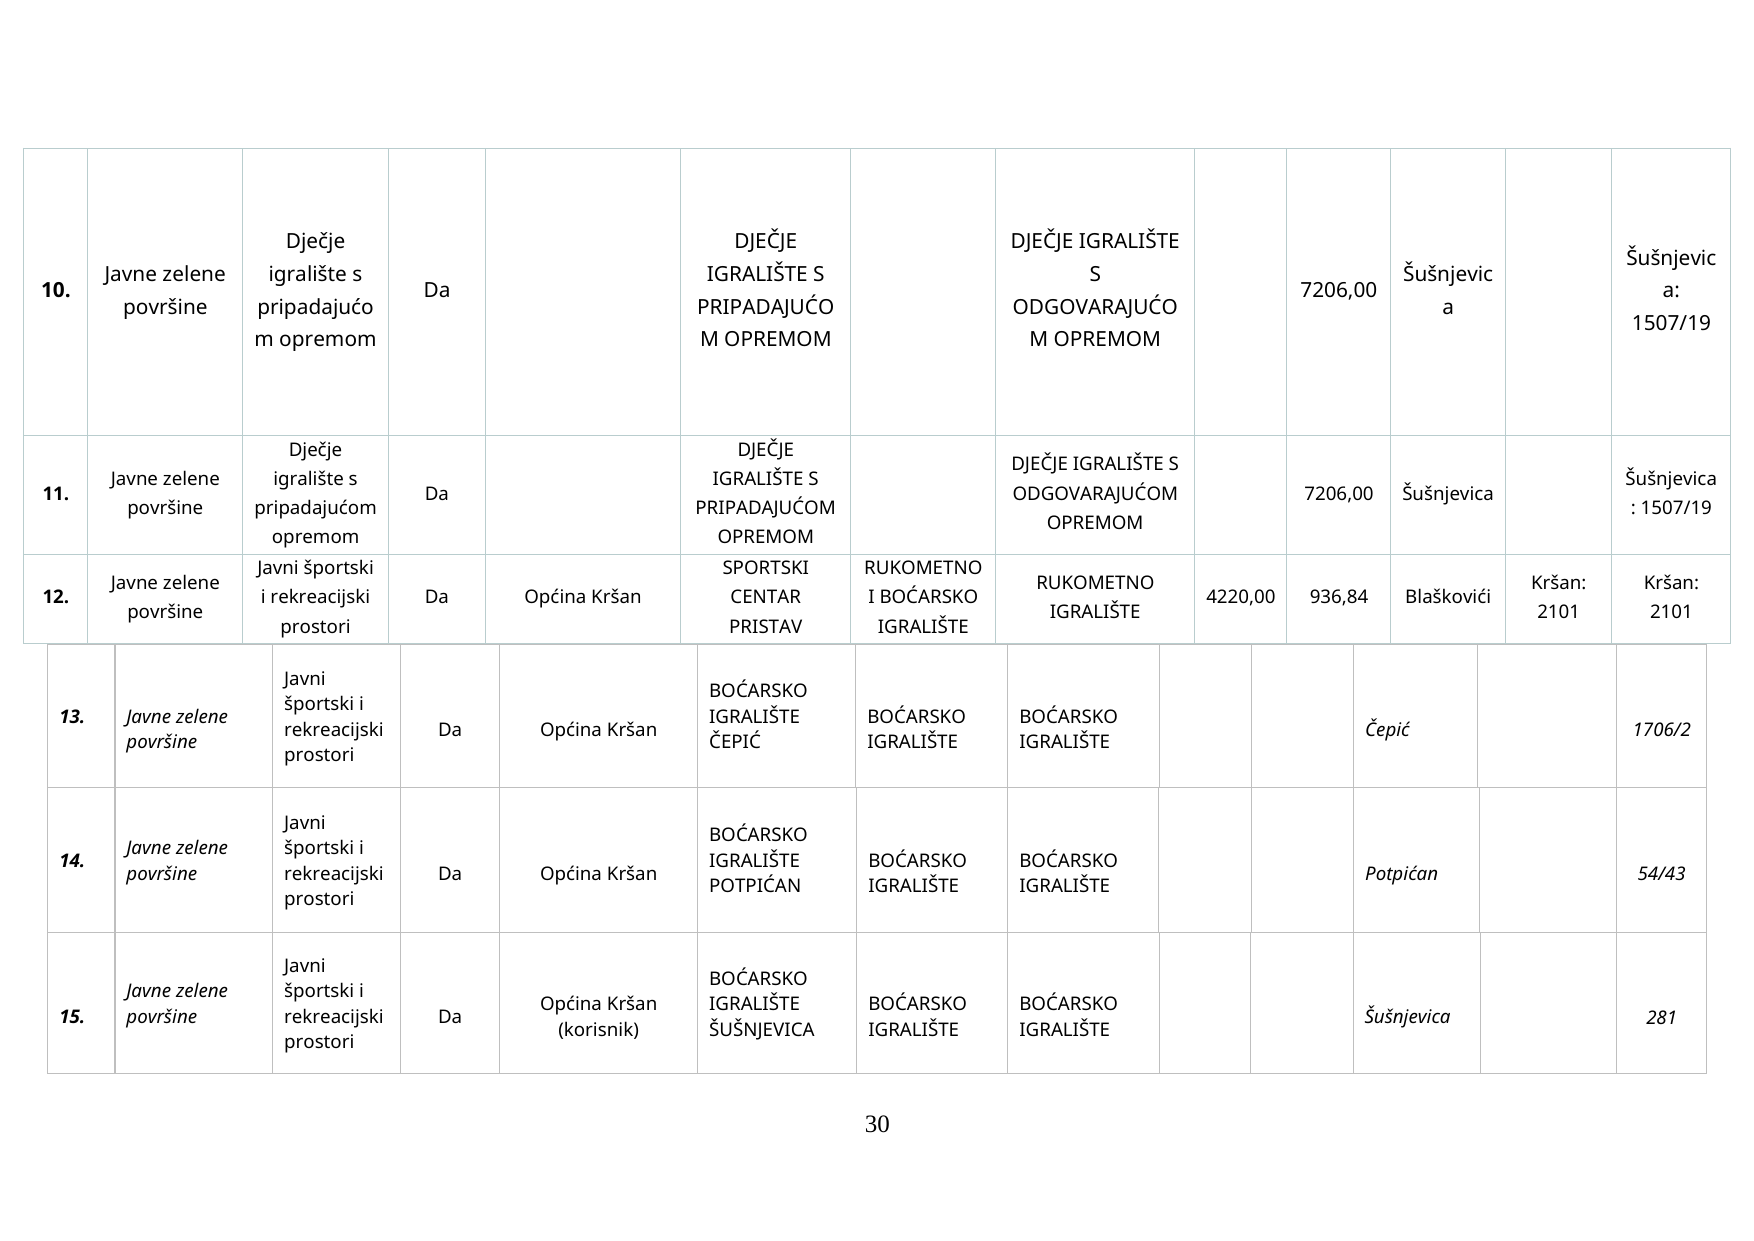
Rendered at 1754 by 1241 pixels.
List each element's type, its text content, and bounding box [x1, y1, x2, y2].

table_cell BOĆARSKO IGRALIŠTE [1008, 933, 1159, 1073]
table_cell BOĆARSKO IGRALIŠTE [857, 788, 1007, 932]
table_header BOĆARSKO IGRALIŠTE ČEPIĆ [698, 645, 855, 787]
table_cell Javne zelene površine [116, 788, 272, 932]
table_header Javni športski i rekreacijski prostori [273, 645, 400, 787]
table_cell [851, 149, 995, 435]
table_cell [1195, 149, 1286, 435]
table_cell BOĆARSKO IGRALIŠTE [857, 933, 1007, 1073]
table_cell BOĆARSKO IGRALIŠTE POTPIĆAN [698, 788, 856, 932]
table_cell RUKOMETNO I BOĆARSKO IGRALIŠTE [851, 555, 995, 643]
table_cell [1159, 788, 1251, 932]
table_cell 10. [24, 149, 87, 435]
table_header 1706/2 [1617, 645, 1706, 787]
table_cell [1506, 436, 1611, 553]
table_header BOĆARSKO IGRALIŠTE [856, 645, 1007, 787]
table_cell Da [401, 788, 499, 932]
table_cell [1160, 933, 1250, 1073]
table_cell [486, 149, 680, 435]
table_cell [851, 436, 995, 553]
table_cell DJEČJE IGRALIŠTE S PRIPADAJUĆOM OPREMOM [681, 149, 850, 435]
table_cell [1195, 436, 1286, 553]
table_header [1252, 645, 1353, 787]
table_cell [1480, 788, 1616, 932]
table_cell Javni športski i rekreacijski prostori [243, 555, 388, 643]
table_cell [500, 933, 697, 1073]
table_header [1478, 645, 1616, 787]
table_cell RUKOMETNO IGRALIŠTE [996, 555, 1194, 643]
table_cell Općina Kršan [500, 788, 697, 932]
table_cell Šušnjevica [1354, 933, 1480, 1073]
table_cell SPORTSKI CENTAR PRISTAV [681, 555, 850, 643]
table_cell 14. [48, 788, 114, 932]
table_cell DJEČJE IGRALIŠTE S ODGOVARAJUĆOM OPREMOM [996, 436, 1194, 553]
table_cell Dječje igralište s pripadajućom opremom [243, 149, 388, 435]
table_cell 11. [24, 436, 87, 553]
table_header [1160, 645, 1251, 787]
table_cell Da [401, 933, 499, 1073]
table_cell Javne zelene površine [88, 555, 242, 643]
table_cell Javne zelene površine [88, 149, 242, 435]
table_cell Da [389, 149, 485, 435]
table_header BOĆARSKO IGRALIŠTE [1008, 645, 1159, 787]
table_cell Blaškovići [1391, 555, 1505, 643]
table_header Javne zelene površine [116, 645, 272, 787]
table_cell [1506, 149, 1611, 435]
table_cell 54/43 [1617, 788, 1706, 932]
table_cell 7206,00 [1287, 436, 1390, 553]
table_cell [273, 933, 400, 1073]
table_cell Općina Kršan [486, 555, 680, 643]
table_cell 281 [1617, 933, 1706, 1073]
table_cell DJEČJE IGRALIŠTE S ODGOVARAJUĆOM OPREMOM [996, 149, 1194, 435]
table_cell Kršan: 2101 [1506, 555, 1611, 643]
table_cell 4220,00 [1195, 555, 1286, 643]
table_cell Da [389, 436, 485, 553]
table_cell Kršan: 2101 [1612, 555, 1730, 643]
table_cell BOĆARSKO IGRALIŠTE ŠUŠNJEVICA [698, 933, 856, 1073]
table_cell [1251, 933, 1353, 1073]
table_cell Javni športski i rekreacijski prostori [273, 788, 400, 932]
table_cell Potpićan [1354, 788, 1479, 932]
table_cell Javne zelene površine [88, 436, 242, 553]
table_header 13. [48, 645, 114, 787]
table_cell 12. [24, 555, 87, 643]
table_cell Šušnjevica [1391, 149, 1505, 435]
table_cell DJEČJE IGRALIŠTE S PRIPADAJUĆOM OPREMOM [681, 436, 850, 553]
table_cell Šušnjevica: 1507/19 [1612, 436, 1730, 553]
table_cell [1481, 933, 1616, 1073]
table_cell 7206,00 [1287, 149, 1390, 435]
table_cell Dječje igralište s pripadajućom opremom [243, 436, 388, 553]
table_cell [1252, 788, 1353, 932]
table_header Općina Kršan [500, 645, 697, 787]
table_cell 936,84 [1287, 555, 1390, 643]
table_cell Da [389, 555, 485, 643]
table_cell Šušnjevica: 1507/19 [1612, 149, 1730, 435]
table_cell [116, 933, 272, 1073]
table_header Čepić [1354, 645, 1477, 787]
table_cell [486, 436, 680, 553]
table_cell BOĆARSKO IGRALIŠTE [1008, 788, 1158, 932]
table_header Da [401, 645, 499, 787]
table_cell 15. [48, 933, 114, 1073]
table_cell Šušnjevica [1391, 436, 1505, 553]
